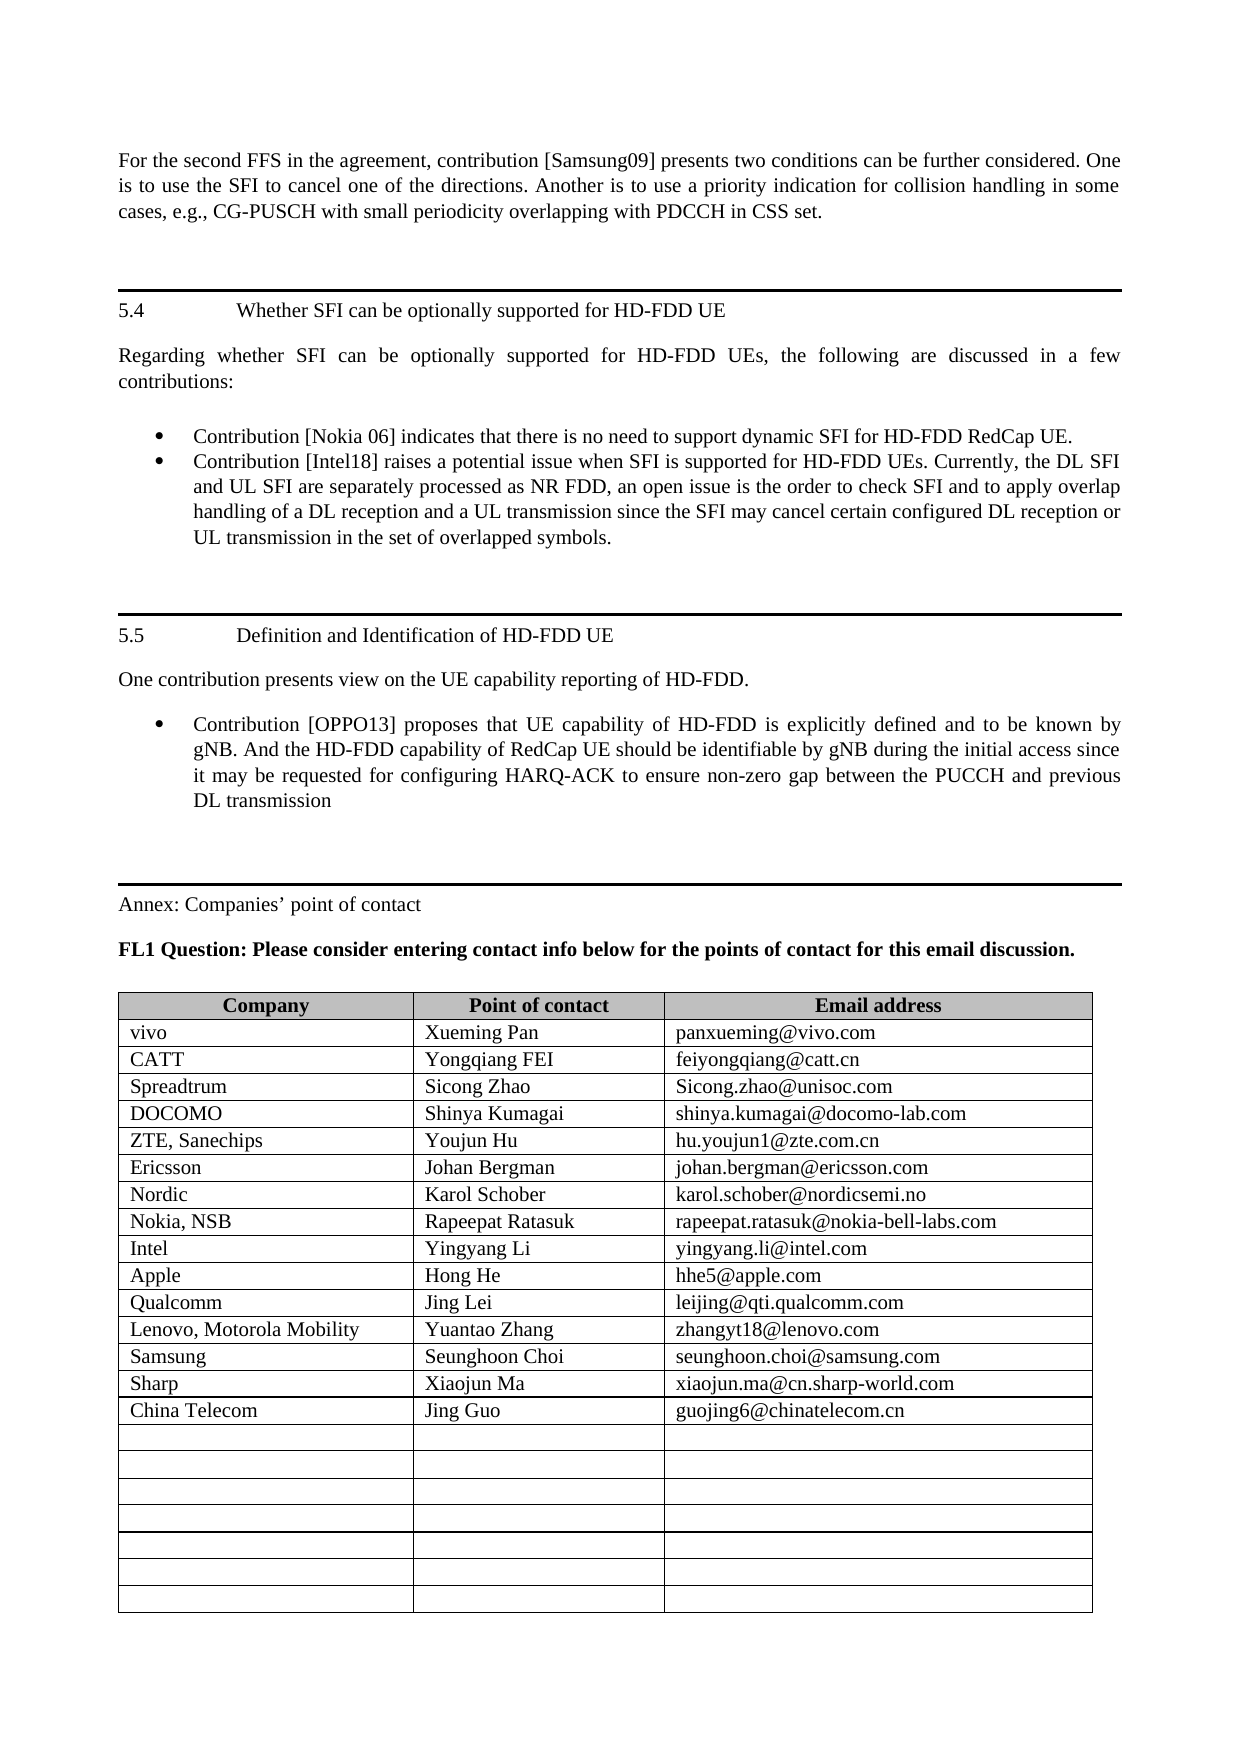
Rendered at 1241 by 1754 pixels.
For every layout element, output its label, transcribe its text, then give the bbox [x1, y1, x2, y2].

table_cell guojing6@chinatelecom.cn [665, 1398, 1092, 1423]
table_cell Nordic [119, 1182, 413, 1208]
table_cell shinya.kumagai@docomo-lab.com [665, 1101, 1092, 1127]
table_cell Intel [119, 1236, 413, 1262]
table_cell Sicong Zhao [414, 1074, 664, 1100]
list Contribution [Intel18] raises a potential issue when SFI is supported for HD-FDD UEs. Currently, the DL SFI and UL SFI are separately processed as NR FDD, an open issue is the order to check SFI and to apply overlap handling of a DL reception and a UL transmission since the SFI may cancel certain configured DL reception or UL transmission in the set of overlapped symbols. [156, 449, 1122, 549]
list Contribution [Nokia 06] indicates that there is no need to support dynamic SFI for HD-FDD RedCap UE. [156, 424, 1122, 448]
table_cell hhe5@apple.com [665, 1263, 1092, 1288]
table_cell [414, 1451, 664, 1477]
text Regarding whether SFI can be optionally supported for HD-FDD UEs, the following are discussed in a few contributions: [118, 343, 1122, 393]
table_cell Rapeepat Ratasuk [414, 1209, 664, 1234]
table_cell zhangyt18@lenovo.com [665, 1317, 1092, 1342]
table_cell Samsung [119, 1344, 413, 1369]
table_cell [414, 1425, 664, 1450]
table_cell Qualcomm [119, 1290, 413, 1316]
table_cell rapeepat.ratasuk@nokia-bell-labs.com [665, 1209, 1092, 1234]
table_header Point of contact [414, 993, 664, 1019]
table_cell seunghoon.choi@samsung.com [665, 1344, 1092, 1369]
table_cell Ericsson [119, 1155, 413, 1181]
table_cell Seunghoon Choi [414, 1344, 664, 1369]
table_cell karol.schober@nordicsemi.no [665, 1182, 1092, 1208]
table_cell Hong He [414, 1263, 664, 1288]
table_cell yingyang.li@intel.com [665, 1236, 1092, 1262]
table_cell [665, 1586, 1092, 1612]
table_cell Spreadtrum [119, 1074, 413, 1100]
table_cell vivo [119, 1020, 413, 1046]
table_cell Xueming Pan [414, 1020, 664, 1046]
subtitle Annex: Companies’ point of contact [118, 886, 1122, 916]
table_cell DOCOMO [119, 1101, 413, 1127]
subtitle Definition and Identification of HD-FDD UE [118, 616, 1122, 647]
table_cell [414, 1586, 664, 1612]
table_cell [119, 1451, 413, 1477]
table_cell Jing Lei [414, 1290, 664, 1316]
table_cell [414, 1479, 664, 1504]
table_cell [119, 1479, 413, 1504]
table_cell China Telecom [119, 1398, 413, 1423]
table_cell [414, 1505, 664, 1531]
subtitle Whether SFI can be optionally supported for HD-FDD UE [118, 292, 1122, 322]
table_cell leijing@qti.qualcomm.com [665, 1290, 1092, 1316]
table_cell panxueming@vivo.com [665, 1020, 1092, 1046]
table_cell hu.youjun1@zte.com.cn [665, 1128, 1092, 1154]
table_cell [414, 1559, 664, 1585]
table_cell [665, 1425, 1092, 1450]
text FL1 Question: Please consider entering contact info below for the points of contact for this email discussion. [118, 937, 1122, 961]
table_cell [414, 1533, 664, 1558]
table_cell [665, 1479, 1092, 1504]
table_header Email address [665, 993, 1092, 1019]
table_cell [119, 1586, 413, 1612]
table_cell Sicong.zhao@unisoc.com [665, 1074, 1092, 1100]
table_cell Youjun Hu [414, 1128, 664, 1154]
table_cell [665, 1533, 1092, 1558]
table_cell feiyongqiang@catt.cn [665, 1047, 1092, 1073]
text One contribution presents view on the UE capability reporting of HD-FDD. [118, 667, 1122, 691]
list Contribution [OPPO13] proposes that UE capability of HD-FDD is explicitly defined and to be known by gNB. And the HD-FDD capability of RedCap UE should be identifiable by gNB during the initial access since it may be requested for configuring HARQ-ACK to ensure non-zero gap between the PUCCH and previous DL transmission [156, 712, 1122, 812]
table_cell Nokia, NSB [119, 1209, 413, 1234]
text For the second FFS in the agreement, contribution [Samsung09] presents two conditions can be further considered. One is to use the SFI to cancel one of the directions. Another is to use a priority indication for collision handling in some cases, e.g., CG-PUSCH with small periodicity overlapping with PDCCH in CSS set. [118, 147, 1122, 223]
table_cell [119, 1505, 413, 1531]
table_cell [119, 1533, 413, 1558]
table_cell [665, 1505, 1092, 1531]
table_cell Johan Bergman [414, 1155, 664, 1181]
table_cell Sharp [119, 1371, 413, 1396]
table_cell Yuantao Zhang [414, 1317, 664, 1342]
table_cell [665, 1451, 1092, 1477]
table_header Company [119, 993, 413, 1019]
table_cell CATT [119, 1047, 413, 1073]
table_cell [119, 1559, 413, 1585]
table_cell [665, 1559, 1092, 1585]
table_cell xiaojun.ma@cn.sharp-world.com [665, 1371, 1092, 1396]
table_cell johan.bergman@ericsson.com [665, 1155, 1092, 1181]
table_cell ZTE, Sanechips [119, 1128, 413, 1154]
table_cell Lenovo, Motorola Mobility [119, 1317, 413, 1342]
table_cell Apple [119, 1263, 413, 1288]
table_cell [119, 1425, 413, 1450]
table_cell Yongqiang FEI [414, 1047, 664, 1073]
table_cell Jing Guo [414, 1398, 664, 1423]
table_cell Yingyang Li [414, 1236, 664, 1262]
table_cell Karol Schober [414, 1182, 664, 1208]
table_cell Xiaojun Ma [414, 1371, 664, 1396]
table_cell Shinya Kumagai [414, 1101, 664, 1127]
